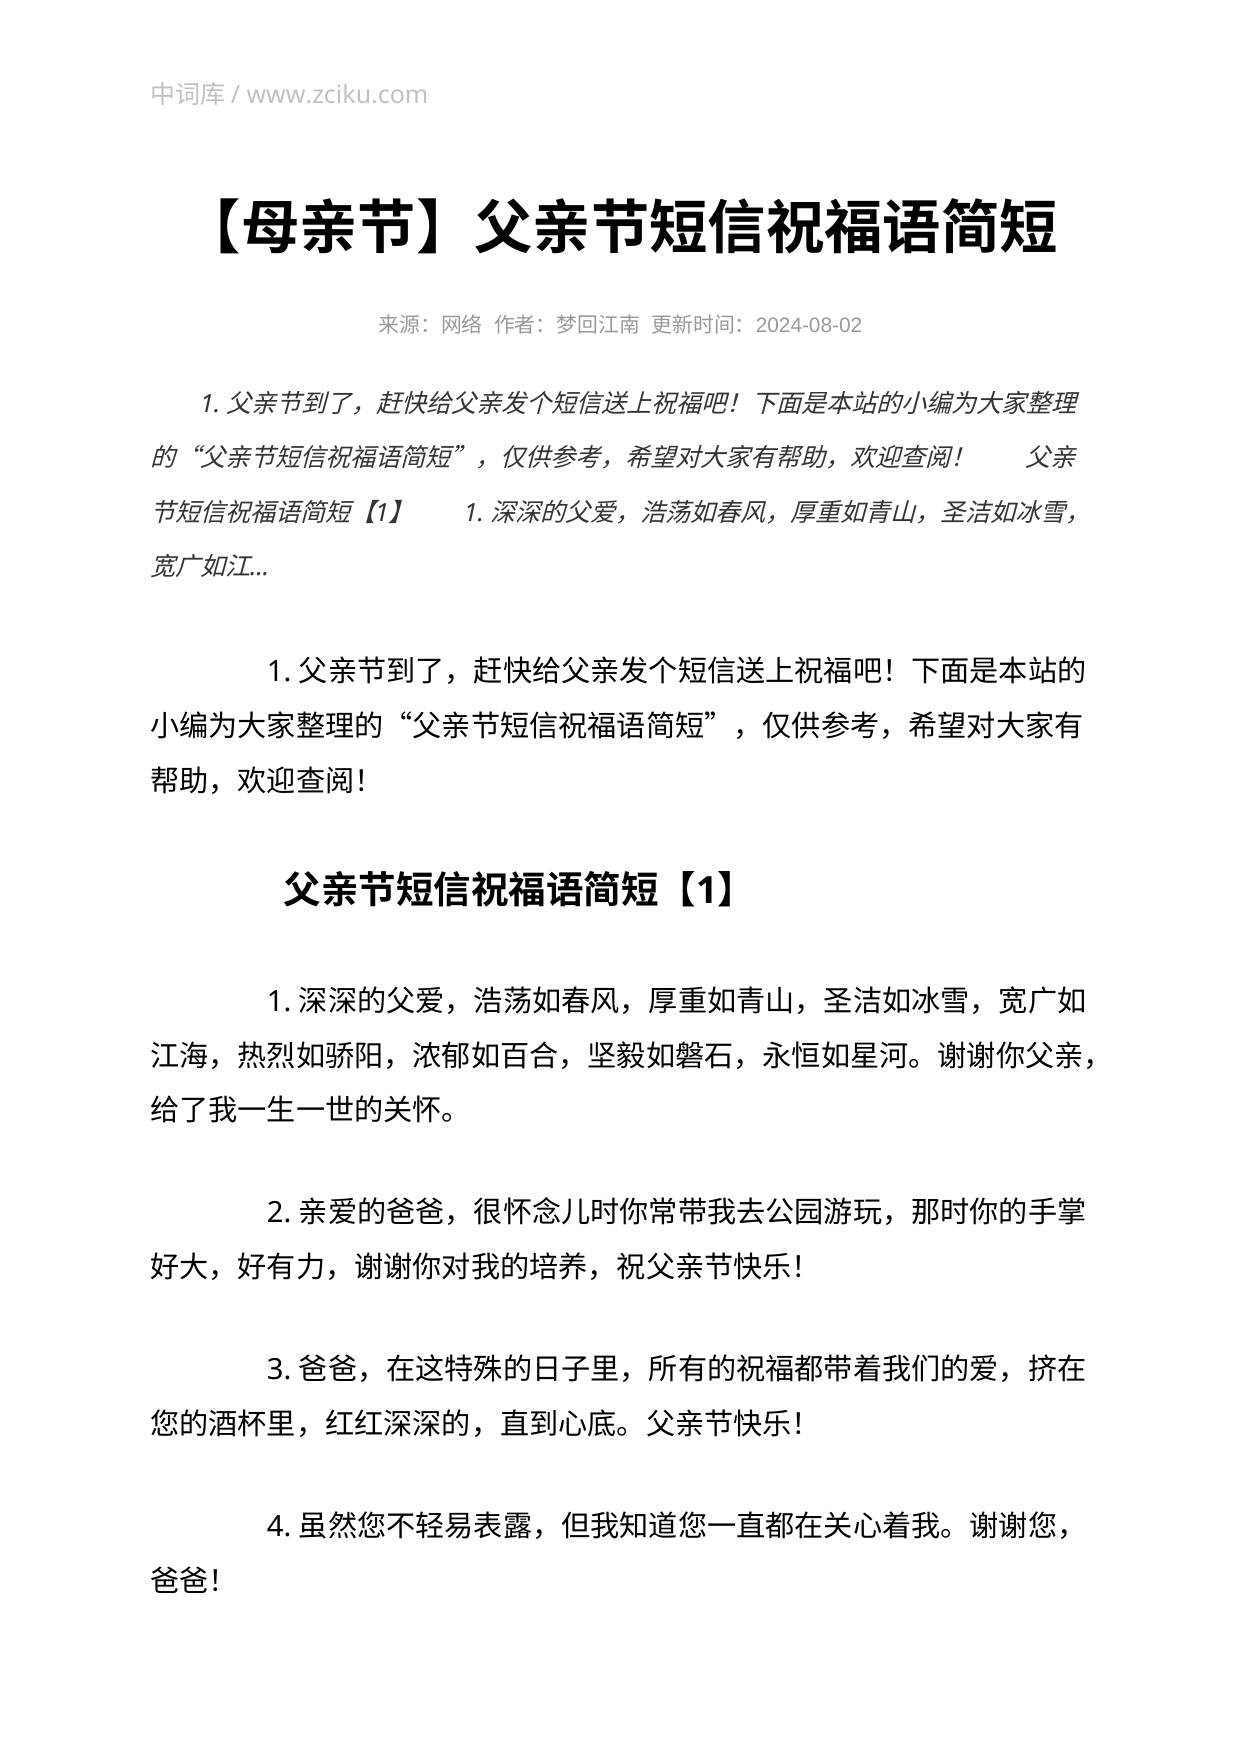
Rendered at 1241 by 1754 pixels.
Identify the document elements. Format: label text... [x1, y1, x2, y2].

text 1. 深深的父爱，浩荡如春风，厚重如青山，圣洁如冰雪，宽广如江海，热烈如骄阳，浓郁如百合，坚毅如磐石，永恒如星河。谢谢你父亲，给了我一生一世的关怀。 [150, 977, 1090, 1129]
subtitle 【母亲节】父亲节短信祝福语简短 [150, 181, 1090, 266]
text 父亲节短信祝福语简短【1】 [150, 859, 1090, 914]
text 2. 亲爱的爸爸，很怀念儿时你常带我去公园游玩，那时你的手掌好大，好有力，谢谢你对我的培养，祝父亲节快乐！ [150, 1189, 1090, 1286]
text 3. 爸爸，在这特殊的日子里，所有的祝福都带着我们的爱，挤在您的酒杯里，红红深深的，直到心底。父亲节快乐！ [150, 1346, 1090, 1443]
text 4. 虽然您不轻易表露，但我知道您一直都在关心着我。谢谢您，爸爸！ [150, 1502, 1090, 1599]
text 1. 父亲节到了，赶快给父亲发个短信送上祝福吧！下面是本站的小编为大家整理的“父亲节短信祝福语简短”，仅供参考，希望对大家有帮助，欢迎查阅！ [150, 648, 1090, 800]
text 1. 父亲节到了，赶快给父亲发个短信送上祝福吧！下面是本站的小编为大家整理的“父亲节短信祝福语简短”，仅供参考，希望对大家有帮助，欢迎查阅！ 父亲节短信祝福语简短【1】 1. 深深的父爱，浩荡如春风，厚重如青山，圣洁如冰雪，宽广如江... [150, 383, 1090, 583]
text 来源：网络 作者：梦回江南 更新时间：2024-08-02 [150, 313, 1090, 337]
